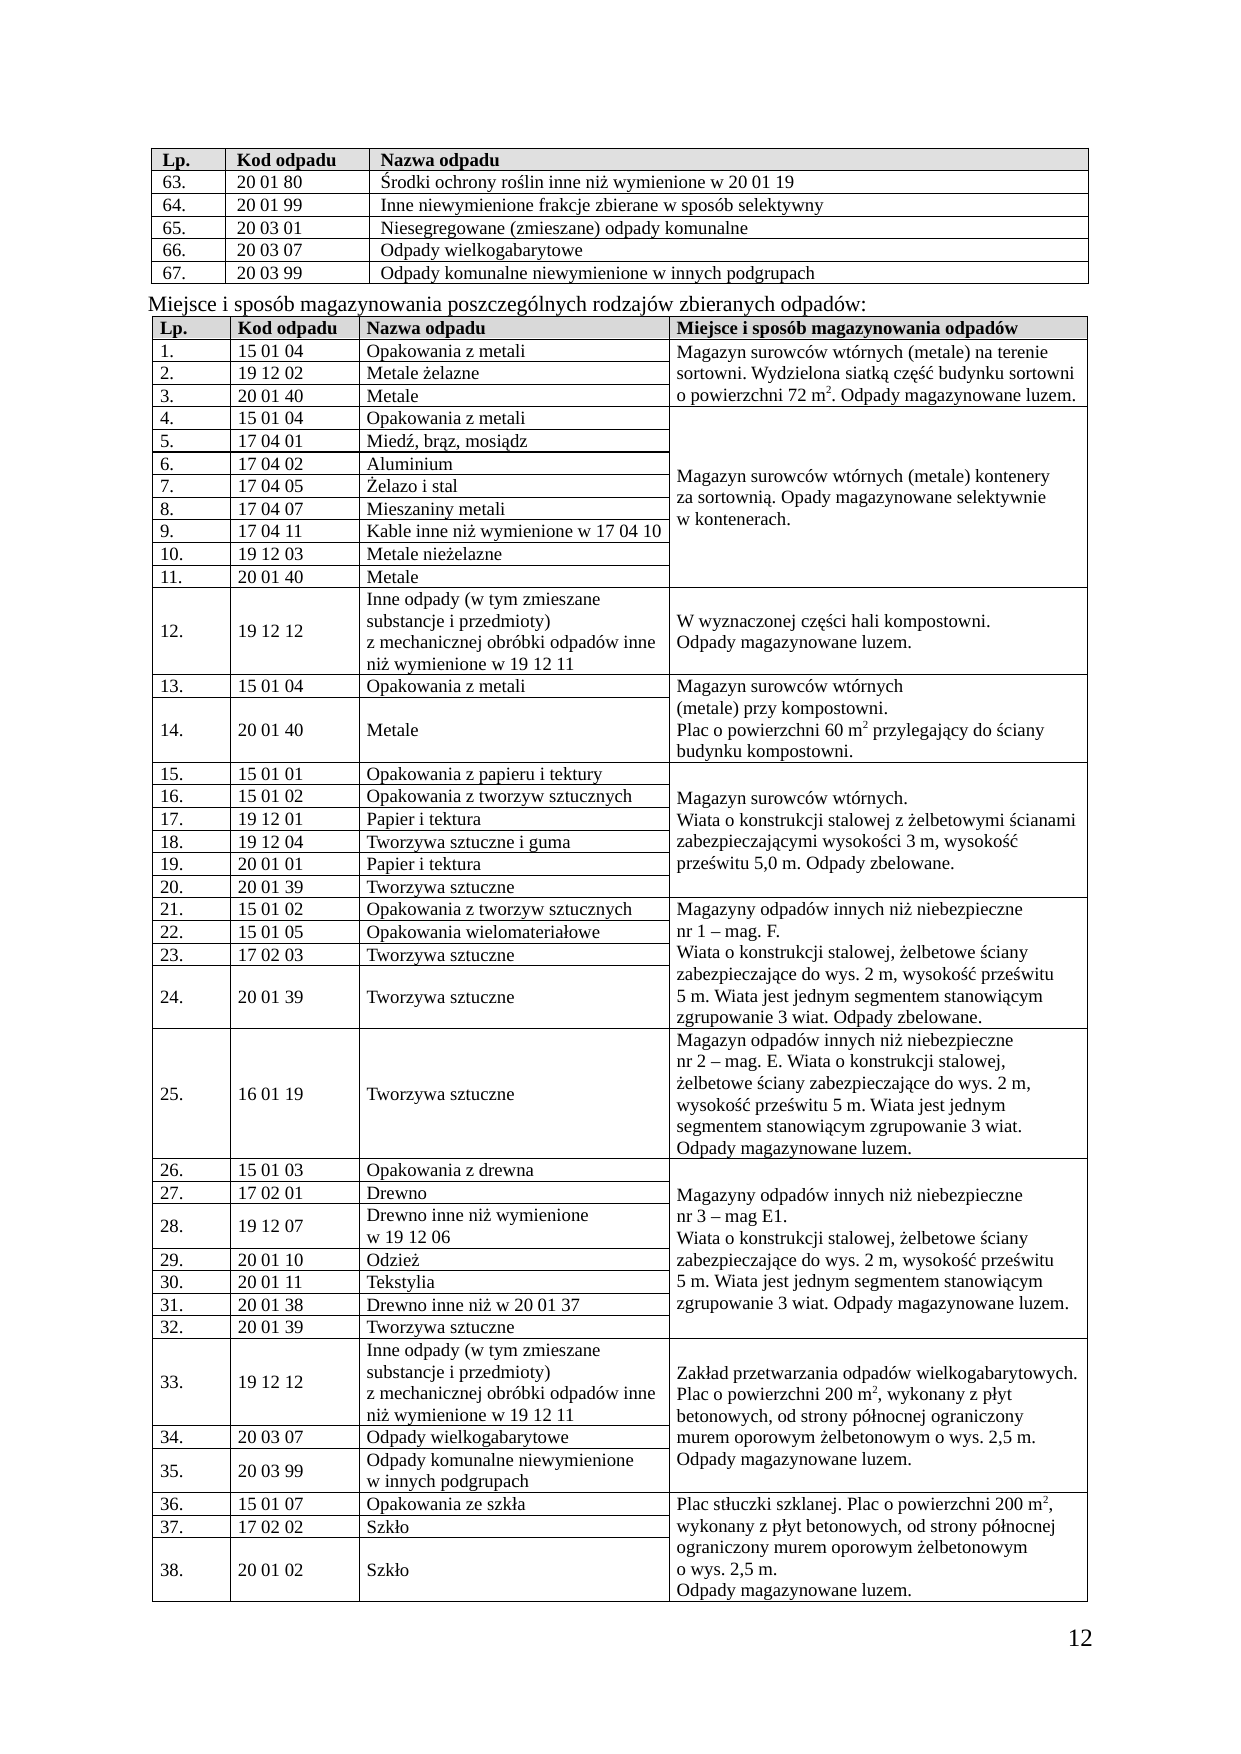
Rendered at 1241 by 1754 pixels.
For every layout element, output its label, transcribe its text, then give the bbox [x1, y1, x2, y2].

text Miejsce i sposób magazynowania poszczególnych rodzajów zbieranych odpadów: [148, 291, 1093, 316]
table_cell Drewno inne niż w 20 01 37 [360, 1294, 669, 1315]
table_cell 20. [153, 876, 230, 897]
table_cell 15 01 07 [231, 1493, 359, 1514]
table_cell 17 02 03 [231, 944, 359, 965]
table_cell Miedź, brąz, mosiądz [360, 430, 669, 451]
table_cell 17. [153, 808, 230, 829]
table_cell 15. [153, 763, 230, 784]
table_cell 16. [153, 785, 230, 807]
table_cell Kable inne niż wymienione w 17 04 10 [360, 520, 669, 542]
table_cell Opakowania wielomateriałowe [360, 921, 669, 942]
table_header Lp. [153, 317, 230, 338]
table_cell 6. [153, 453, 230, 474]
table_cell 19 12 12 [231, 588, 359, 674]
table_cell 67. [152, 262, 225, 283]
table_cell 20 01 99 [226, 194, 369, 216]
table_header Lp. [152, 149, 225, 170]
table_cell 20 03 07 [231, 1426, 359, 1448]
table_cell 20 01 38 [231, 1294, 359, 1315]
table_cell 14. [153, 698, 230, 762]
table_cell Inne niewymienione frakcje zbierane w sposób selektywny [370, 194, 1088, 216]
table_cell 19 12 01 [231, 808, 359, 829]
table_cell Odpady wielkogabarytowe [370, 239, 1088, 261]
table_cell Drewno inne niż wymienione w 19 12 06 [360, 1204, 669, 1247]
table_cell Magazyn surowców wtórnych (metale) kontenery za sortownią. Opady magazynowane selektywnie w kontenerach. [670, 407, 1087, 587]
table_cell Opakowania z metali [360, 675, 669, 697]
table_cell 17 04 07 [231, 498, 359, 519]
table_header Kod odpadu [226, 149, 369, 170]
table_cell 15 01 02 [231, 785, 359, 807]
table_cell Szkło [360, 1538, 669, 1601]
table_cell Opakowania z metali [360, 340, 669, 361]
table_cell 10. [153, 543, 230, 564]
table_cell 11. [153, 566, 230, 587]
table_cell 20 01 39 [231, 966, 359, 1028]
table_header Nazwa odpadu [370, 149, 1088, 170]
table_cell 17 04 01 [231, 430, 359, 451]
table_cell 15 01 05 [231, 921, 359, 942]
table_cell Tekstylia [360, 1271, 669, 1293]
table_cell 20 01 40 [231, 566, 359, 587]
table_cell Papier i tektura [360, 853, 669, 875]
table_cell 18. [153, 831, 230, 852]
table_cell 12. [153, 588, 230, 674]
table_cell 20 03 07 [226, 239, 369, 261]
table_cell Opakowania z tworzyw sztucznych [360, 898, 669, 920]
table_cell 66. [152, 239, 225, 261]
table_cell 35. [153, 1449, 230, 1492]
table_cell 65. [152, 217, 225, 238]
table_cell 38. [153, 1538, 230, 1601]
table_cell Opakowania ze szkła [360, 1493, 669, 1514]
table_cell Metale [360, 566, 669, 587]
table_cell 37. [153, 1516, 230, 1537]
table_cell Tworzywa sztuczne [360, 1029, 669, 1158]
table_cell 20 01 02 [231, 1538, 359, 1601]
table_header Kod odpadu [231, 317, 359, 338]
table_cell 32. [153, 1316, 230, 1338]
table_cell 17 04 11 [231, 520, 359, 542]
table_cell W wyznaczonej części hali kompostowni. Odpady magazynowane luzem. [670, 588, 1087, 674]
table_cell Opakowania z metali [360, 407, 669, 429]
table_cell 20 01 40 [231, 385, 359, 406]
table_cell Odpady wielkogabarytowe [360, 1426, 669, 1448]
table_cell 19 12 12 [231, 1339, 359, 1425]
table_cell Magazyn odpadów innych niż niebezpieczne nr 2 – mag. E. Wiata o konstrukcji stalowej, żelbetowe ściany zabezpieczające do wys. 2 m, wysokość prześwitu 5 m. Wiata jest jednym segmentem stanowiącym zgrupowanie 3 wiat. Odpady magazynowane luzem. [670, 1029, 1087, 1158]
table_cell Magazyn surowców wtórnych. Wiata o konstrukcji stalowej z żelbetowymi ścianami zabezpieczającymi wysokości 3 m, wysokość prześwitu 5,0 m. Odpady zbelowane. [670, 763, 1087, 897]
table_header Nazwa odpadu [360, 317, 669, 338]
table_cell Odpady komunalne niewymienione w innych podgrupach [360, 1449, 669, 1492]
table_cell Magazyn surowców wtórnych (metale) na terenie sortowni. Wydzielona siatką część budynku sortowni o powierzchni 72 m2. Odpady magazynowane luzem. [670, 340, 1087, 406]
table_cell 26. [153, 1159, 230, 1181]
table_cell 8. [153, 498, 230, 519]
table_cell 15 01 04 [231, 340, 359, 361]
table_cell Środki ochrony roślin inne niż wymienione w 20 01 19 [370, 171, 1088, 193]
table_cell 19 12 03 [231, 543, 359, 564]
table_header Miejsce i sposób magazynowania odpadów [670, 317, 1087, 338]
table_cell Tworzywa sztuczne [360, 876, 669, 897]
table_cell 20 03 01 [226, 217, 369, 238]
table_cell Inne odpady (w tym zmieszane substancje i przedmioty) z mechanicznej obróbki odpadów inne niż wymienione w 19 12 11 [360, 588, 669, 674]
table_cell Opakowania z drewna [360, 1159, 669, 1181]
table_cell Odzież [360, 1249, 669, 1270]
table_cell Mieszaniny metali [360, 498, 669, 519]
table_cell Tworzywa sztuczne [360, 944, 669, 965]
table_cell 4. [153, 407, 230, 429]
table_cell Opakowania z papieru i tektury [360, 763, 669, 784]
table_cell 13. [153, 675, 230, 697]
table_cell 15 01 04 [231, 407, 359, 429]
table_cell 15 01 04 [231, 675, 359, 697]
table_cell Inne odpady (w tym zmieszane substancje i przedmioty) z mechanicznej obróbki odpadów inne niż wymienione w 19 12 11 [360, 1339, 669, 1425]
table_cell 15 01 01 [231, 763, 359, 784]
table_cell 19 12 07 [231, 1204, 359, 1247]
table_cell 17 04 05 [231, 475, 359, 497]
table_cell Papier i tektura [360, 808, 669, 829]
table_cell 21. [153, 898, 230, 920]
table_cell Magazyny odpadów innych niż niebezpieczne nr 1 – mag. F. Wiata o konstrukcji stalowej, żelbetowe ściany zabezpieczające do wys. 2 m, wysokość prześwitu 5 m. Wiata jest jednym segmentem stanowiącym zgrupowanie 3 wiat. Odpady zbelowane. [670, 898, 1087, 1028]
table_cell Tworzywa sztuczne [360, 966, 669, 1028]
table_cell 22. [153, 921, 230, 942]
table_cell 36. [153, 1493, 230, 1514]
table_cell 19 12 02 [231, 362, 359, 384]
table_cell 24. [153, 966, 230, 1028]
table_cell 1. [153, 340, 230, 361]
table_cell 17 02 02 [231, 1516, 359, 1537]
table_cell 29. [153, 1249, 230, 1270]
table_cell Szkło [360, 1516, 669, 1537]
table_cell 17 02 01 [231, 1182, 359, 1203]
table_cell 20 03 99 [226, 262, 369, 283]
table_cell 3. [153, 385, 230, 406]
table_cell Żelazo i stal [360, 475, 669, 497]
table_cell Metale żelazne [360, 362, 669, 384]
table_cell 28. [153, 1204, 230, 1247]
table_cell 15 01 03 [231, 1159, 359, 1181]
table_cell 5. [153, 430, 230, 451]
table_cell 19 12 04 [231, 831, 359, 852]
table_cell 33. [153, 1339, 230, 1425]
table_cell Metale nieżelazne [360, 543, 669, 564]
table_cell 16 01 19 [231, 1029, 359, 1158]
table_cell 20 01 39 [231, 1316, 359, 1338]
table_cell 20 01 40 [231, 698, 359, 762]
table_cell Plac stłuczki szklanej. Plac o powierzchni 200 m2, wykonany z płyt betonowych, od strony północnej ograniczony murem oporowym żelbetonowym o wys. 2,5 m. Odpady magazynowane luzem. [670, 1493, 1087, 1601]
table_cell 25. [153, 1029, 230, 1158]
table_cell Tworzywa sztuczne i guma [360, 831, 669, 852]
table_cell 31. [153, 1294, 230, 1315]
table_cell 20 01 80 [226, 171, 369, 193]
table_cell Zakład przetwarzania odpadów wielkogabarytowych. Plac o powierzchni 200 m2, wykonany z płyt betonowych, od strony północnej ograniczony murem oporowym żelbetonowym o wys. 2,5 m. Odpady magazynowane luzem. [670, 1339, 1087, 1492]
table_cell 20 01 11 [231, 1271, 359, 1293]
table_cell 7. [153, 475, 230, 497]
table_cell Tworzywa sztuczne [360, 1316, 669, 1338]
table_cell Metale [360, 698, 669, 762]
table_cell 2. [153, 362, 230, 384]
table_cell Magazyny odpadów innych niż niebezpieczne nr 3 – mag E1. Wiata o konstrukcji stalowej, żelbetowe ściany zabezpieczające do wys. 2 m, wysokość prześwitu 5 m. Wiata jest jednym segmentem stanowiącym zgrupowanie 3 wiat. Odpady magazynowane luzem. [670, 1159, 1087, 1338]
table_cell 17 04 02 [231, 453, 359, 474]
table_cell 34. [153, 1426, 230, 1448]
table_cell Magazyn surowców wtórnych (metale) przy kompostowni. Plac o powierzchni 60 m2 przylegający do ściany budynku kompostowni. [670, 675, 1087, 762]
table_cell 30. [153, 1271, 230, 1293]
table_cell Drewno [360, 1182, 669, 1203]
table_cell 23. [153, 944, 230, 965]
table_cell Aluminium [360, 453, 669, 474]
table_cell 27. [153, 1182, 230, 1203]
table_cell Odpady komunalne niewymienione w innych podgrupach [370, 262, 1088, 283]
table_cell Metale [360, 385, 669, 406]
table_cell 63. [152, 171, 225, 193]
table_cell 20 01 39 [231, 876, 359, 897]
table_cell 20 01 01 [231, 853, 359, 875]
table_cell 9. [153, 520, 230, 542]
table_cell 15 01 02 [231, 898, 359, 920]
table_cell 20 03 99 [231, 1449, 359, 1492]
table_cell Niesegregowane (zmieszane) odpady komunalne [370, 217, 1088, 238]
table_cell 20 01 10 [231, 1249, 359, 1270]
table_cell 19. [153, 853, 230, 875]
table_cell Opakowania z tworzyw sztucznych [360, 785, 669, 807]
table_cell 64. [152, 194, 225, 216]
